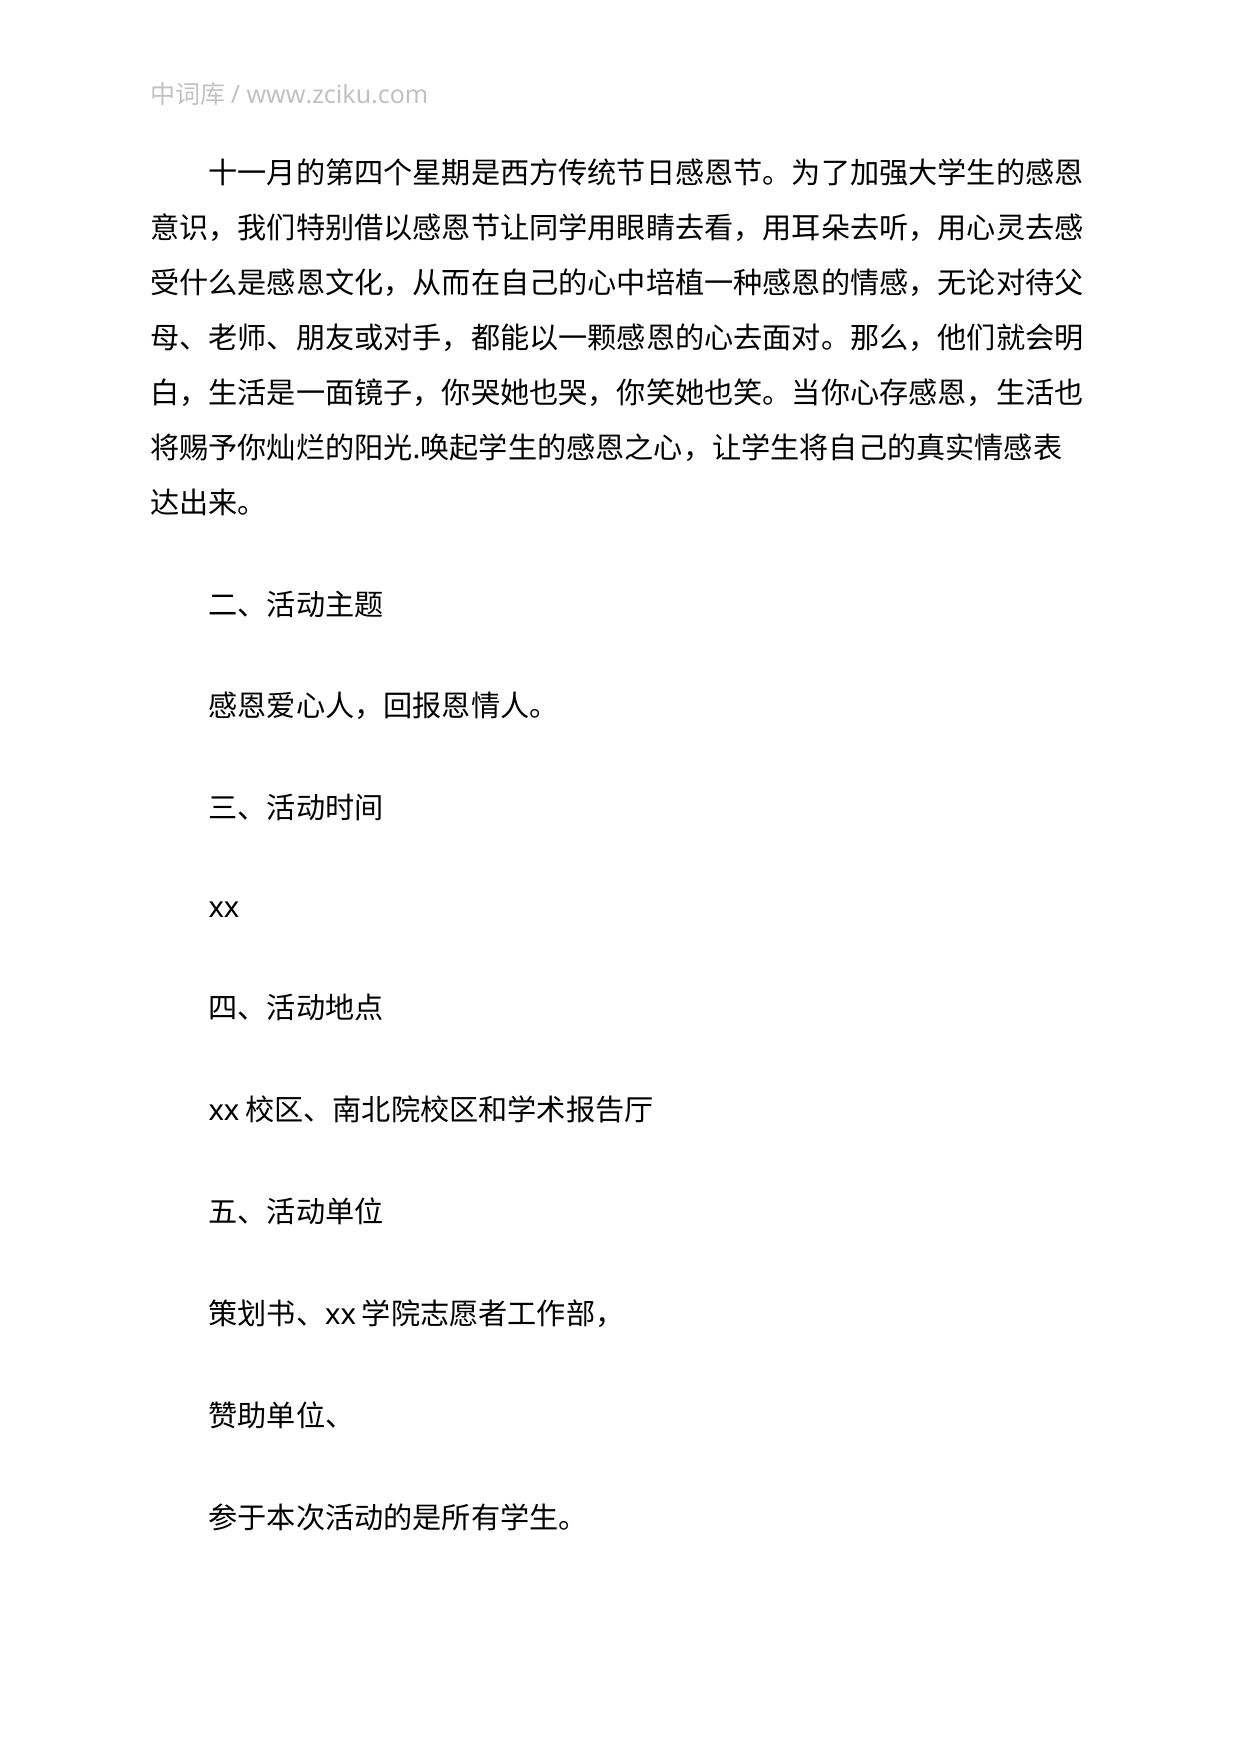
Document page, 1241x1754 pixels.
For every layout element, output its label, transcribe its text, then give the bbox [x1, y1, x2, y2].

text xx校区、南北院校区和学术报告厅 [150, 1087, 1090, 1129]
text 四、活动地点 [150, 985, 1090, 1027]
text 赞助单位、 [150, 1392, 1090, 1435]
text 感恩爱心人，回报恩情人。 [150, 683, 1090, 725]
text 五、活动单位 [150, 1189, 1090, 1231]
text 二、活动主题 [150, 581, 1090, 623]
text 参于本次活动的是所有学生。 [150, 1494, 1090, 1537]
text 三、活动时间 [150, 785, 1090, 827]
text 策划书、xx学院志愿者工作部， [150, 1291, 1090, 1333]
text xx [150, 887, 1090, 926]
text 十一月的第四个星期是西方传统节日感恩节。为了加强大学生的感恩意识，我们特别借以感恩节让同学用眼睛去看，用耳朵去听，用心灵去感受什么是感恩文化，从而在自己的心中培植一种感恩的情感，无论对待父母、老师、朋友或对手，都能以一颗感恩的心去面对。那么，他们就会明白，生活是一面镜子，你哭她也哭，你笑她也笑。当你心存感恩，生活也将赐予你灿烂的阳光.唤起学生的感恩之心，让学生将自己的真实情感表达出来。 [150, 150, 1090, 522]
